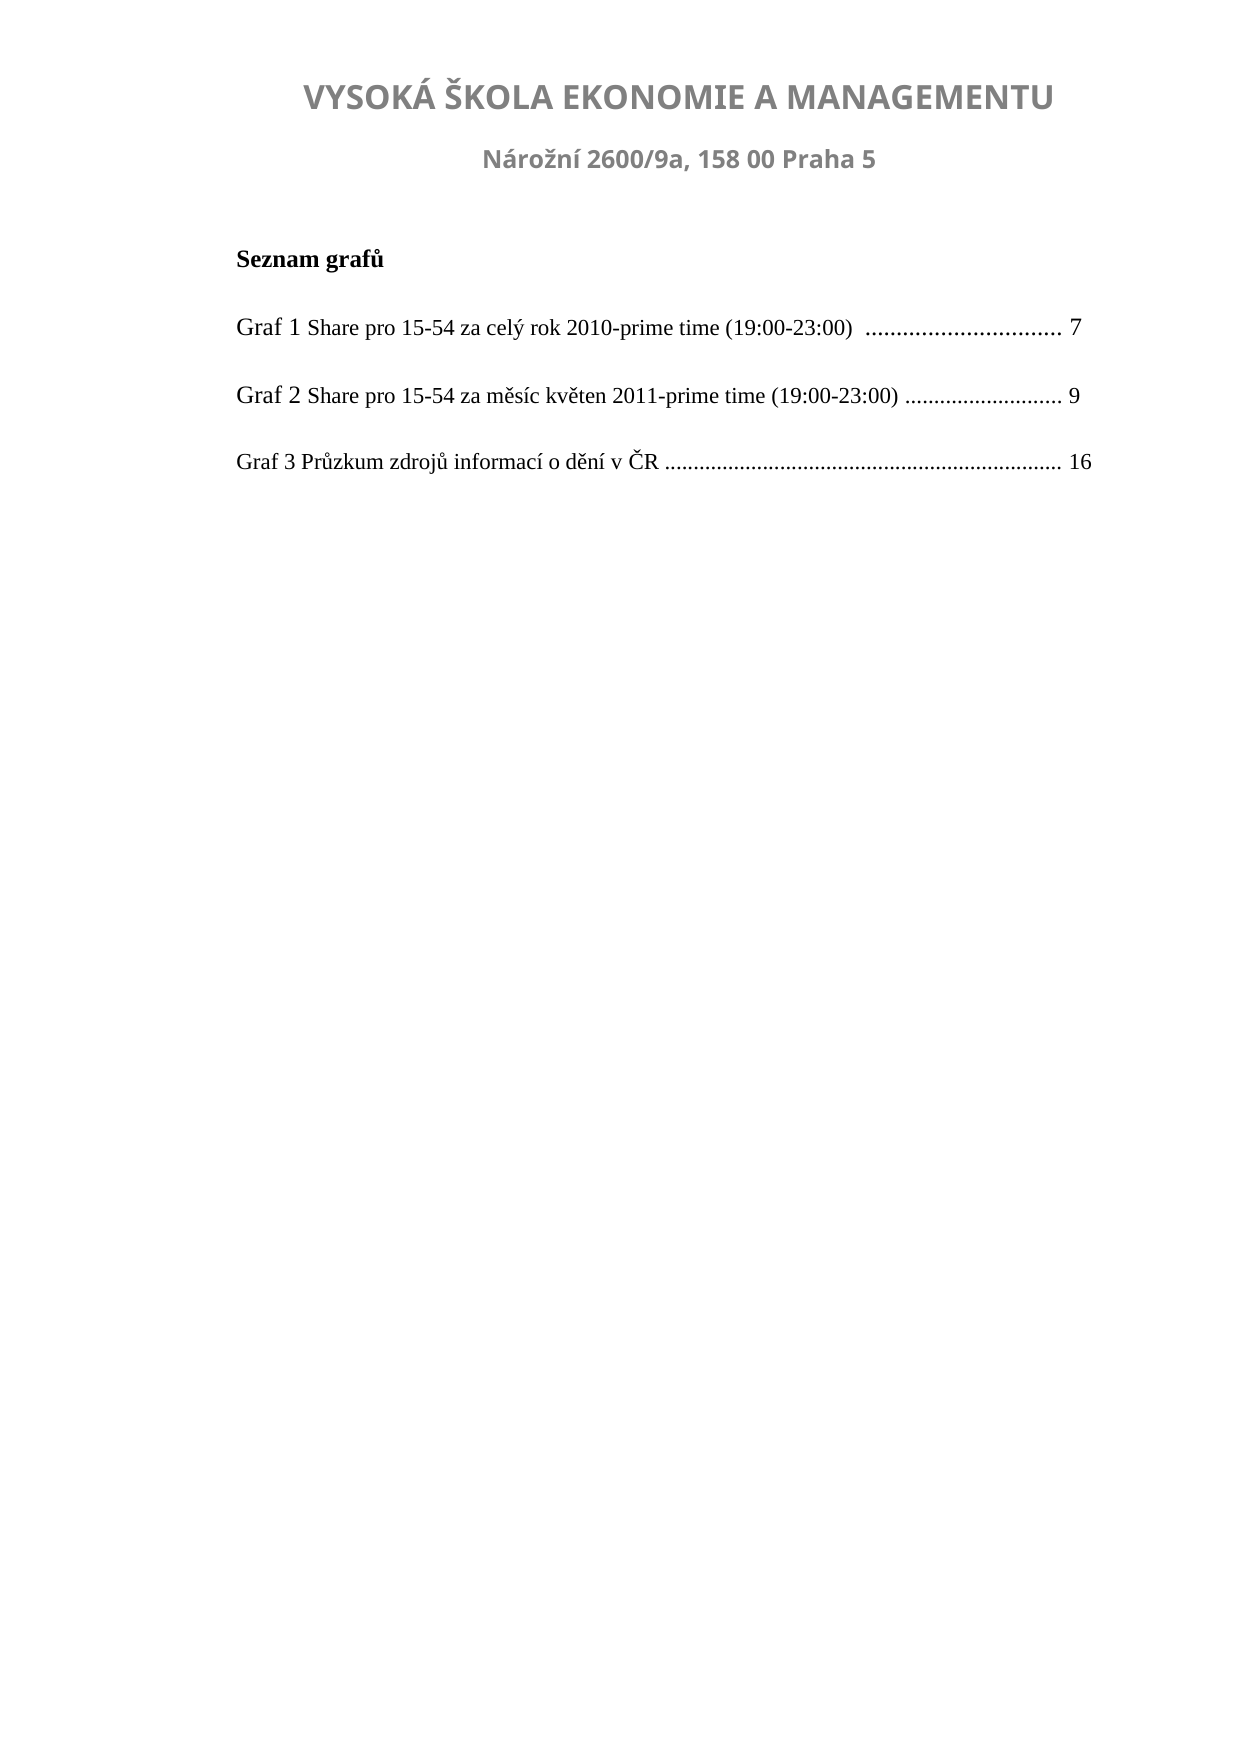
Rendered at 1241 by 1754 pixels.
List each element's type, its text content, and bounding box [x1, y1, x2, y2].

text Graf 2 Share pro 15-54 za měsíc květen 2011-prime time (19:00-23:00) 9 [236, 380, 1122, 409]
text Graf 1 Share pro 15-54 za celý rok 2010-prime time (19:00-23:00) 7 [236, 312, 1122, 341]
text Seznam grafů [236, 244, 1122, 273]
text Graf 3 Průzkum zdrojů informací o dění v ČR 16 [236, 448, 1122, 475]
